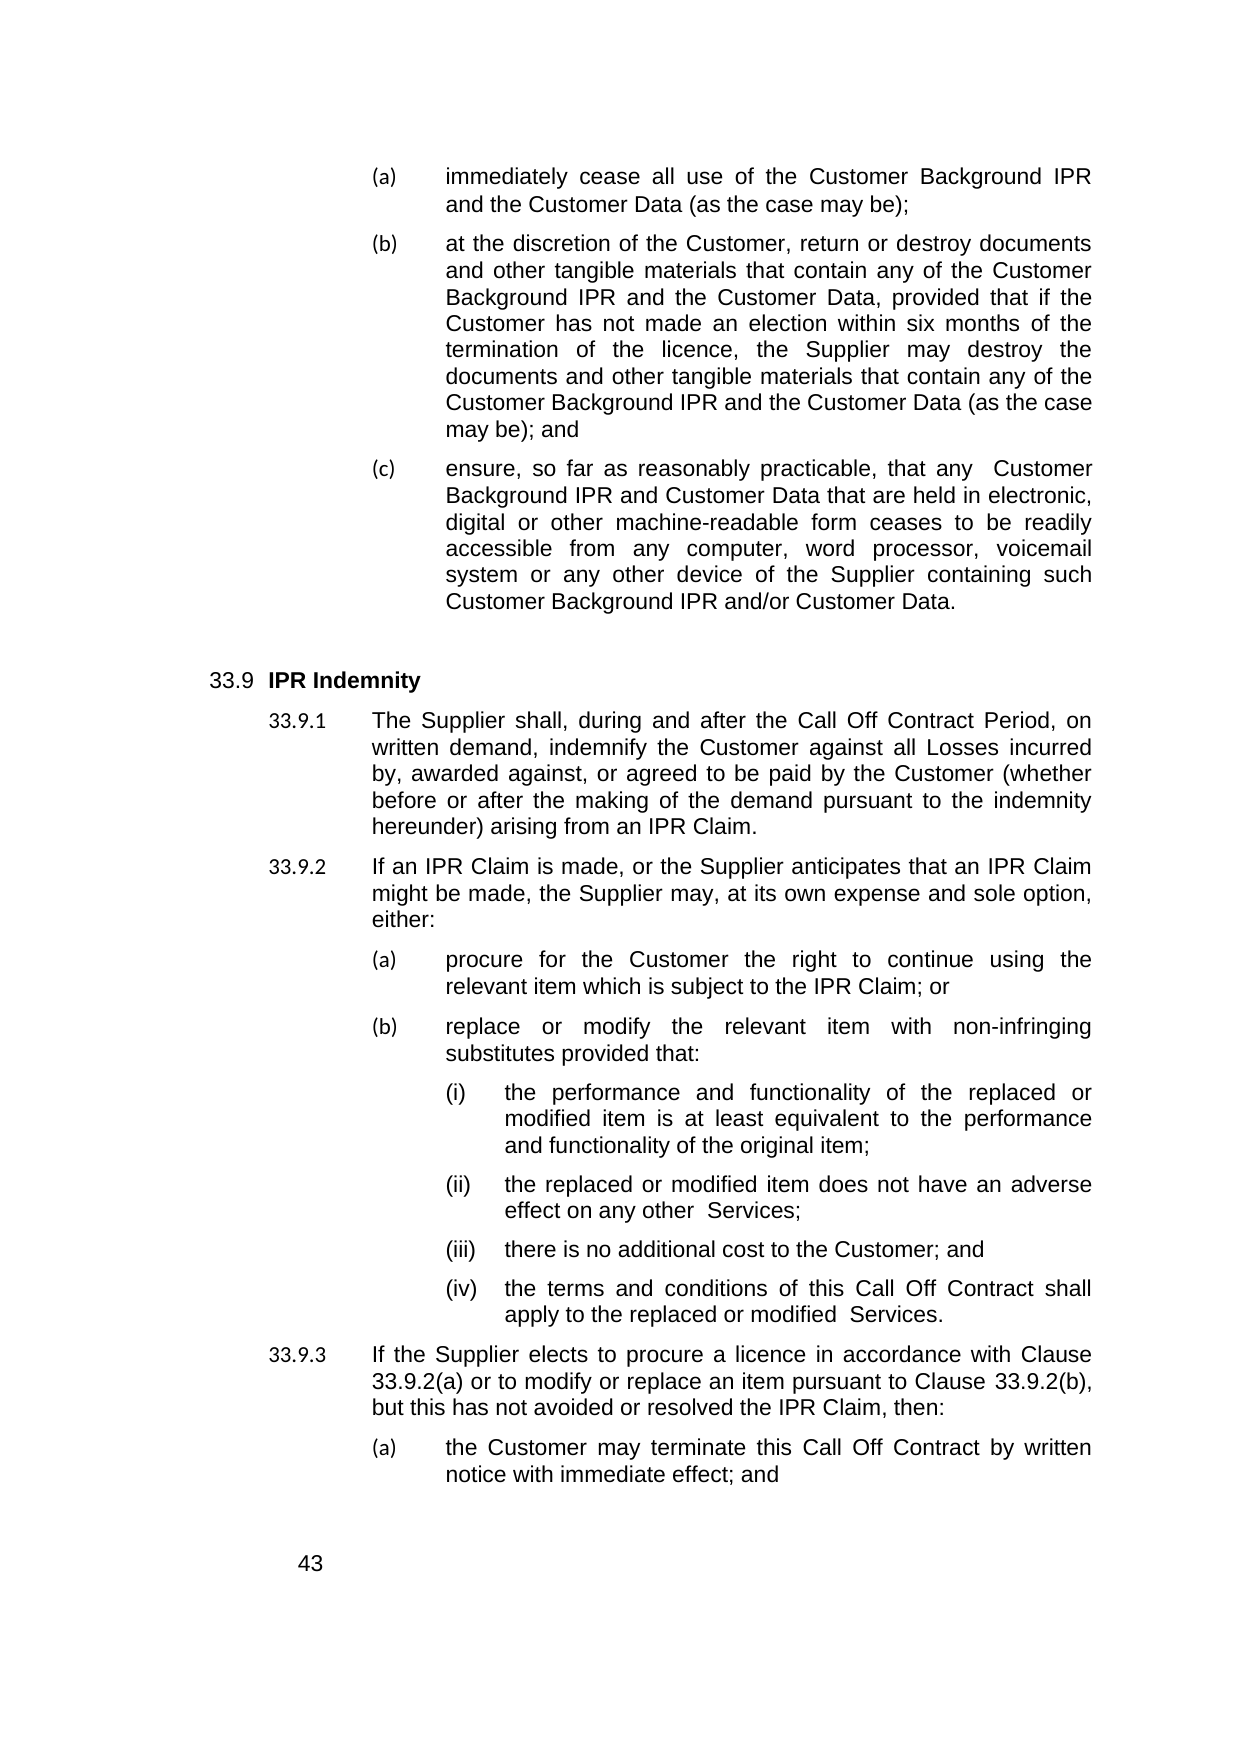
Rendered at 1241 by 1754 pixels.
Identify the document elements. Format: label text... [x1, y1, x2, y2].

text The Supplier shall, during and after the Call Off Contract Period, on written demand, indemnify the Customer against all Losses incurred by, awarded against, or agreed to be paid by the Customer (whether before or after the making of the demand pursuant to the indemnity hereunder) arising from an IPR Claim. [268, 706, 1093, 839]
text the replaced or modified item does not have an adverse effect on any other Services; [445, 1171, 1093, 1223]
text the performance and functionality of the replaced or modified item is at least equivalent to the performance and functionality of the original item; [445, 1079, 1093, 1158]
text replace or modify the relevant item with non-infringing substitutes provided that: [372, 1012, 1093, 1066]
text the Customer may terminate this Call Off Contract by written notice with immediate effect; and [372, 1433, 1093, 1487]
subtitle IPR Indemnity [209, 667, 1093, 693]
text immediately cease all use of the Customer Background IPR and the Customer Data (as the case may be); [372, 162, 1093, 217]
text procure for the Customer the right to continue using the relevant item which is subject to the IPR Claim; or [372, 945, 1093, 999]
text the terms and conditions of this Call Off Contract shall apply to the replaced or modified Services. [445, 1274, 1093, 1327]
text ensure, so far as reasonably practicable, that any Customer Background IPR and Customer Data that are held in electronic, digital or other machine-readable form ceases to be readily accessible from any computer, word processor, voicemail system or any other device of the Supplier containing such Customer Background IPR and/or Customer Data. [372, 454, 1093, 614]
text If the Supplier elects to procure a licence in accordance with Clause 33.9.2(a) or to modify or replace an item pursuant to Clause 33.9.2(b), but this has not avoided or resolved the IPR Claim, then: [268, 1340, 1093, 1421]
text at the discretion of the Customer, return or destroy documents and other tangible materials that contain any of the Customer Background IPR and the Customer Data, provided that if the Customer has not made an election within six months of the termination of the licence, the Supplier may destroy the documents and other tangible materials that contain any of the Customer Background IPR and the Customer Data (as the case may be); and [372, 229, 1093, 442]
text If an IPR Claim is made, or the Supplier anticipates that an IPR Claim might be made, the Supplier may, at its own expense and sole option, either: [268, 852, 1093, 933]
text there is no additional cost to the Customer; and [445, 1236, 1093, 1262]
